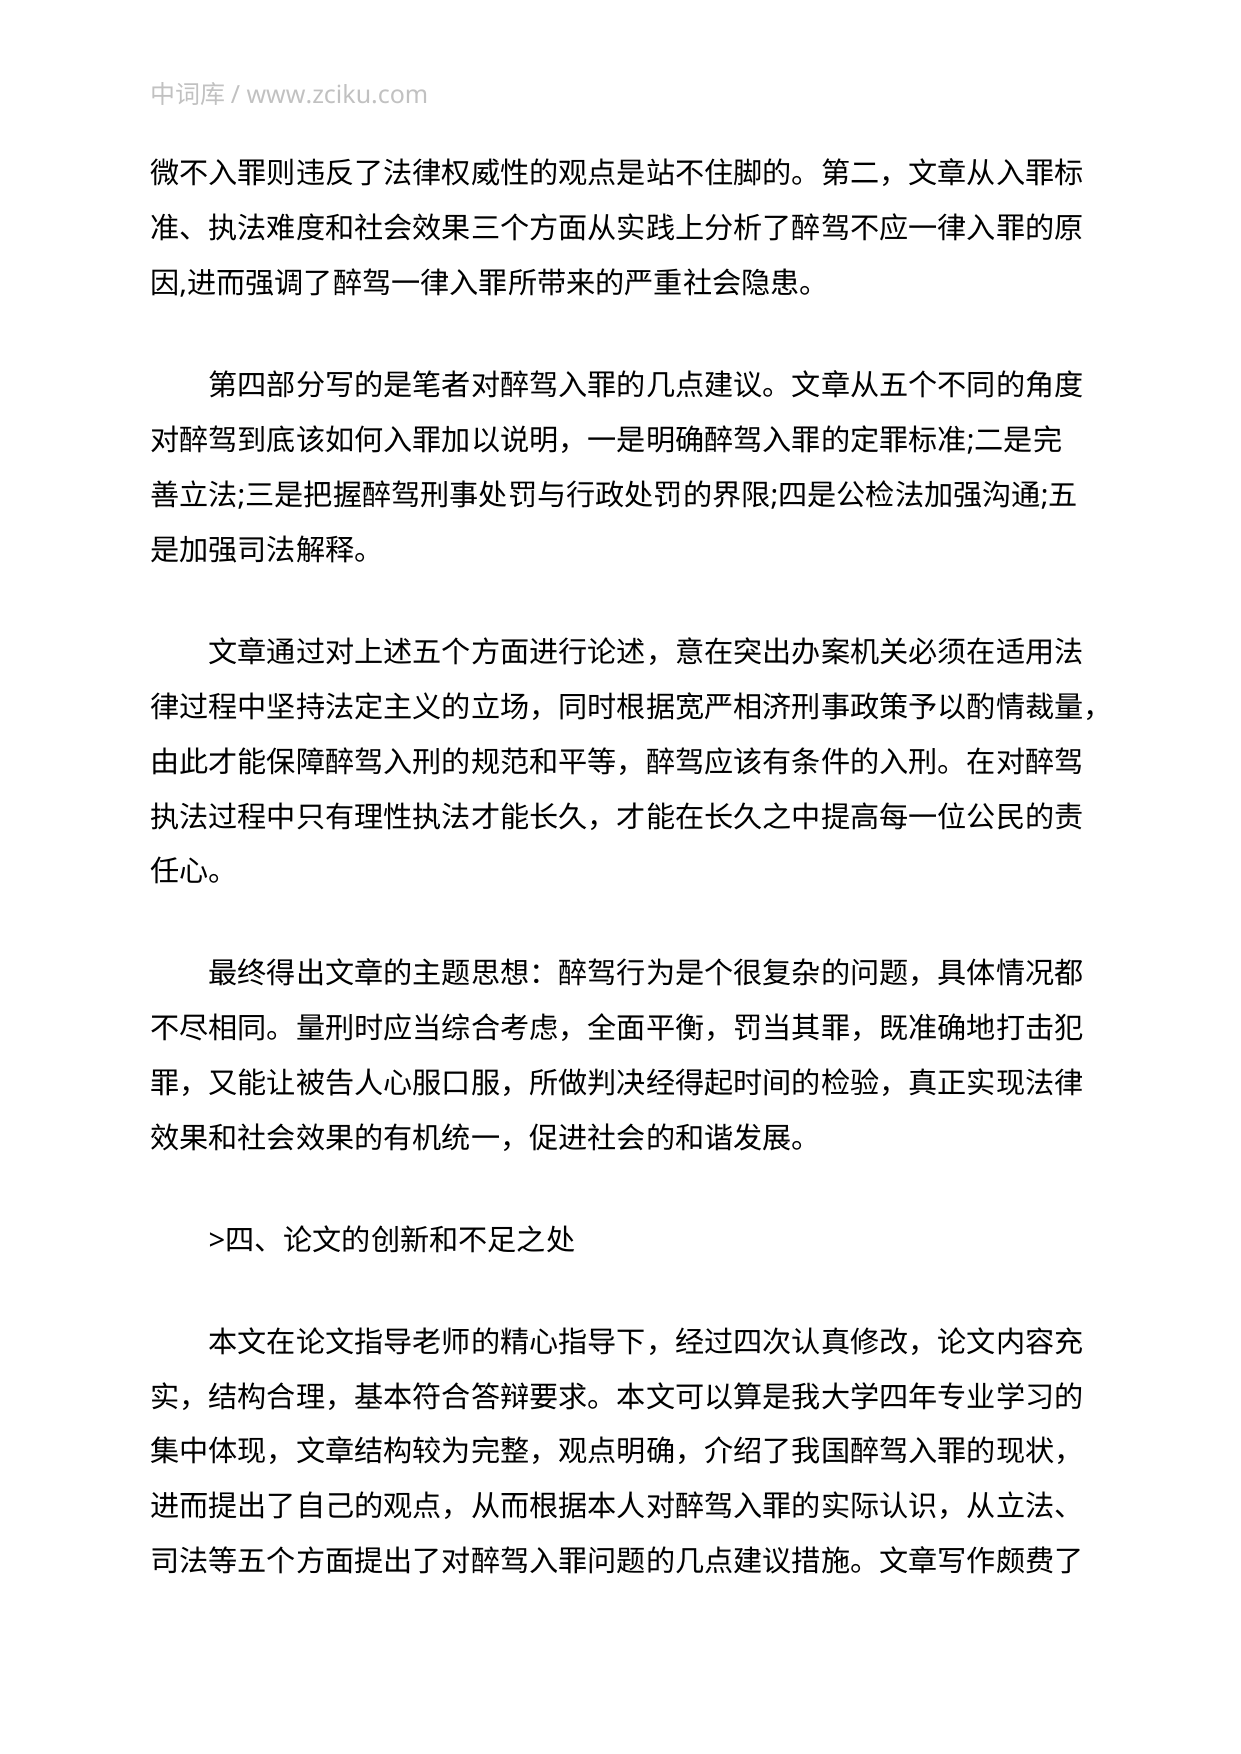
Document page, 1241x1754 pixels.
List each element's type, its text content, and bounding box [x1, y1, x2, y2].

text 第四部分写的是笔者对醉驾入罪的几点建议。文章从五个不同的角度对醉驾到底该如何入罪加以说明，一是明确醉驾入罪的定罪标准;二是完善立法;三是把握醉驾刑事处罚与行政处罚的界限;四是公检法加强沟通;五是加强司法解释。 [150, 362, 1090, 569]
text >四、论文的创新和不足之处 [150, 1216, 1090, 1259]
text 文章通过对上述五个方面进行论述，意在突出办案机关必须在适用法律过程中坚持法定主义的立场，同时根据宽严相济刑事政策予以酌情裁量，由此才能保障醉驾入刑的规范和平等，醉驾应该有条件的入刑。在对醉驾执法过程中只有理性执法才能长久，才能在长久之中提高每一位公民的责任心。 [150, 628, 1090, 890]
text 最终得出文章的主题思想：醉驾行为是个很复杂的问题，具体情况都不尽相同。量刑时应当综合考虑，全面平衡，罚当其罪，既准确地打击犯罪，又能让被告人心服口服，所做判决经得起时间的检验，真正实现法律效果和社会效果的有机统一，促进社会的和谐发展。 [150, 950, 1090, 1157]
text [150, 150, 1090, 302]
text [150, 1318, 1090, 1580]
